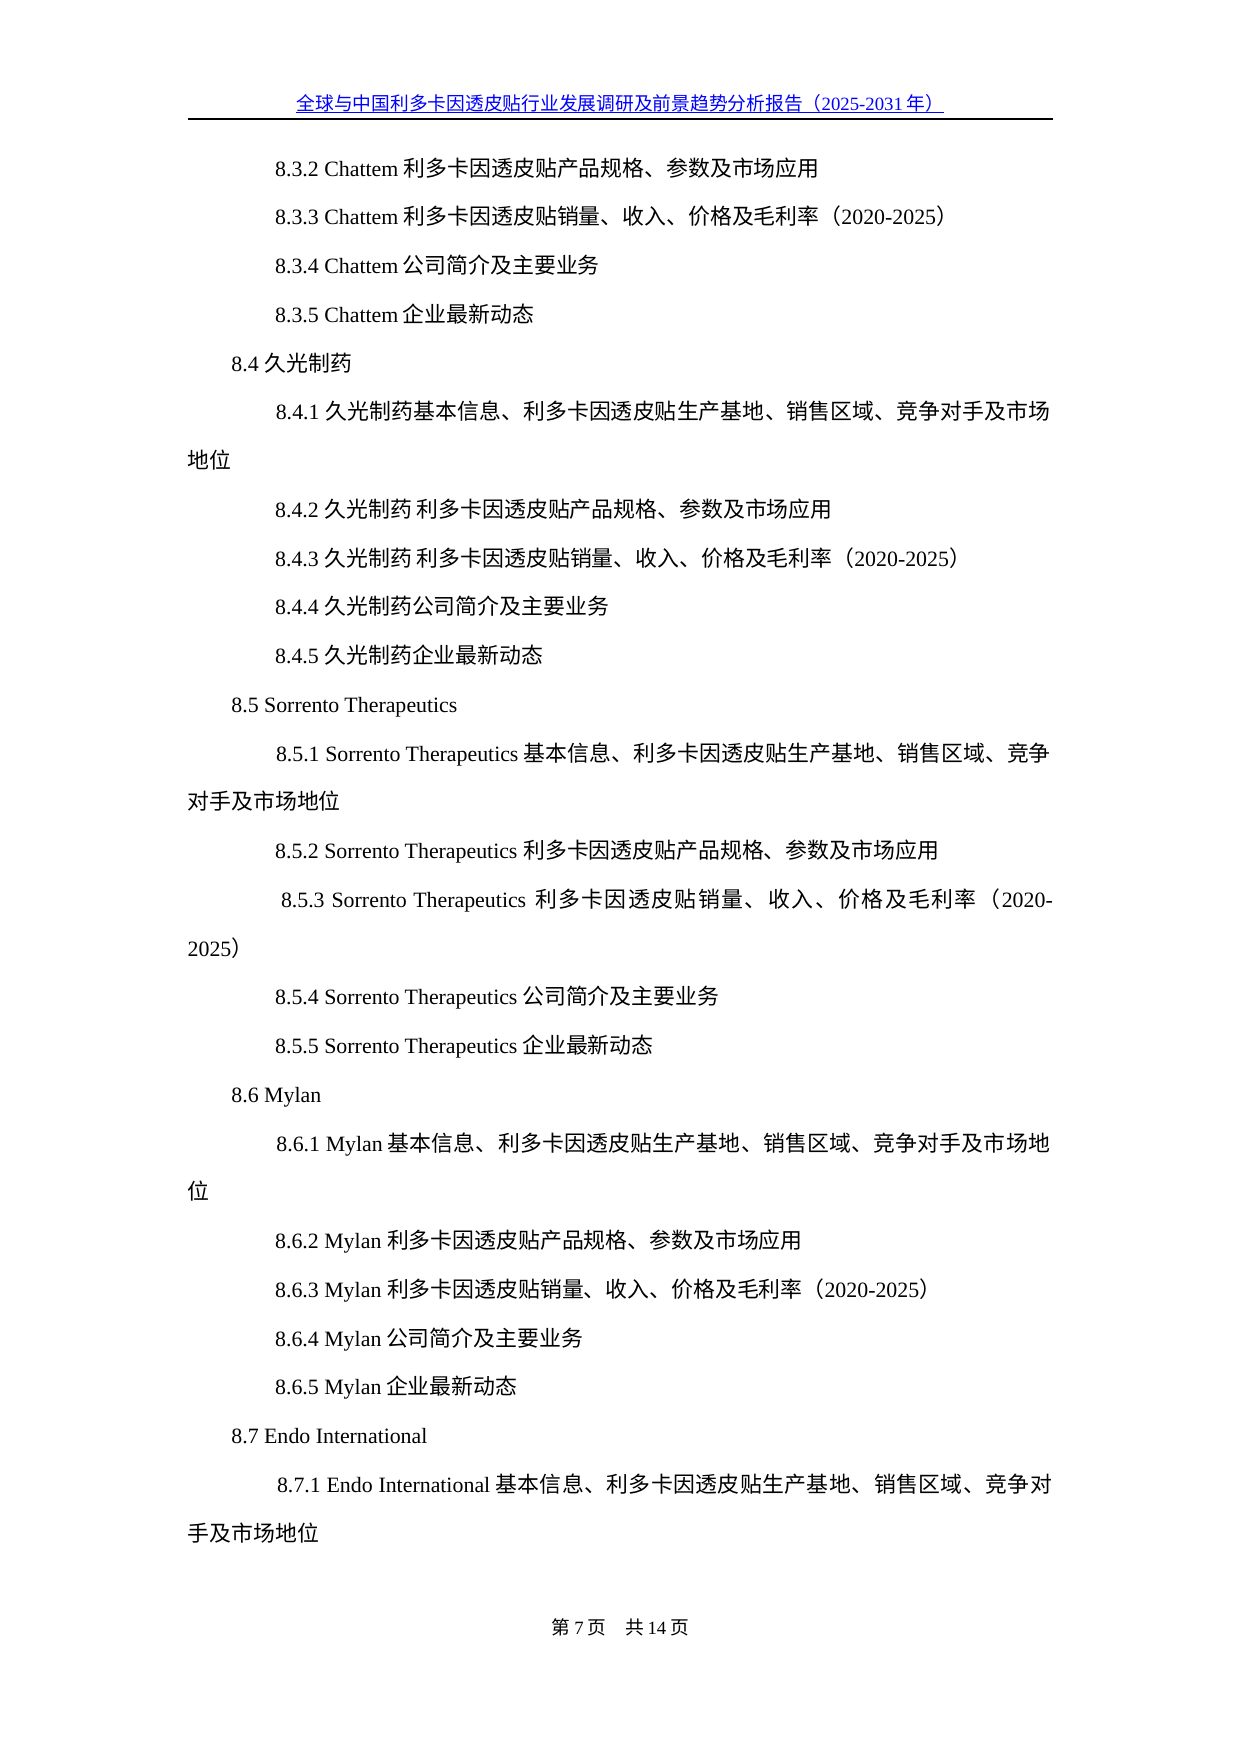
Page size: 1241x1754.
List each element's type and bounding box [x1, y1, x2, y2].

text [187, 150, 1053, 1548]
